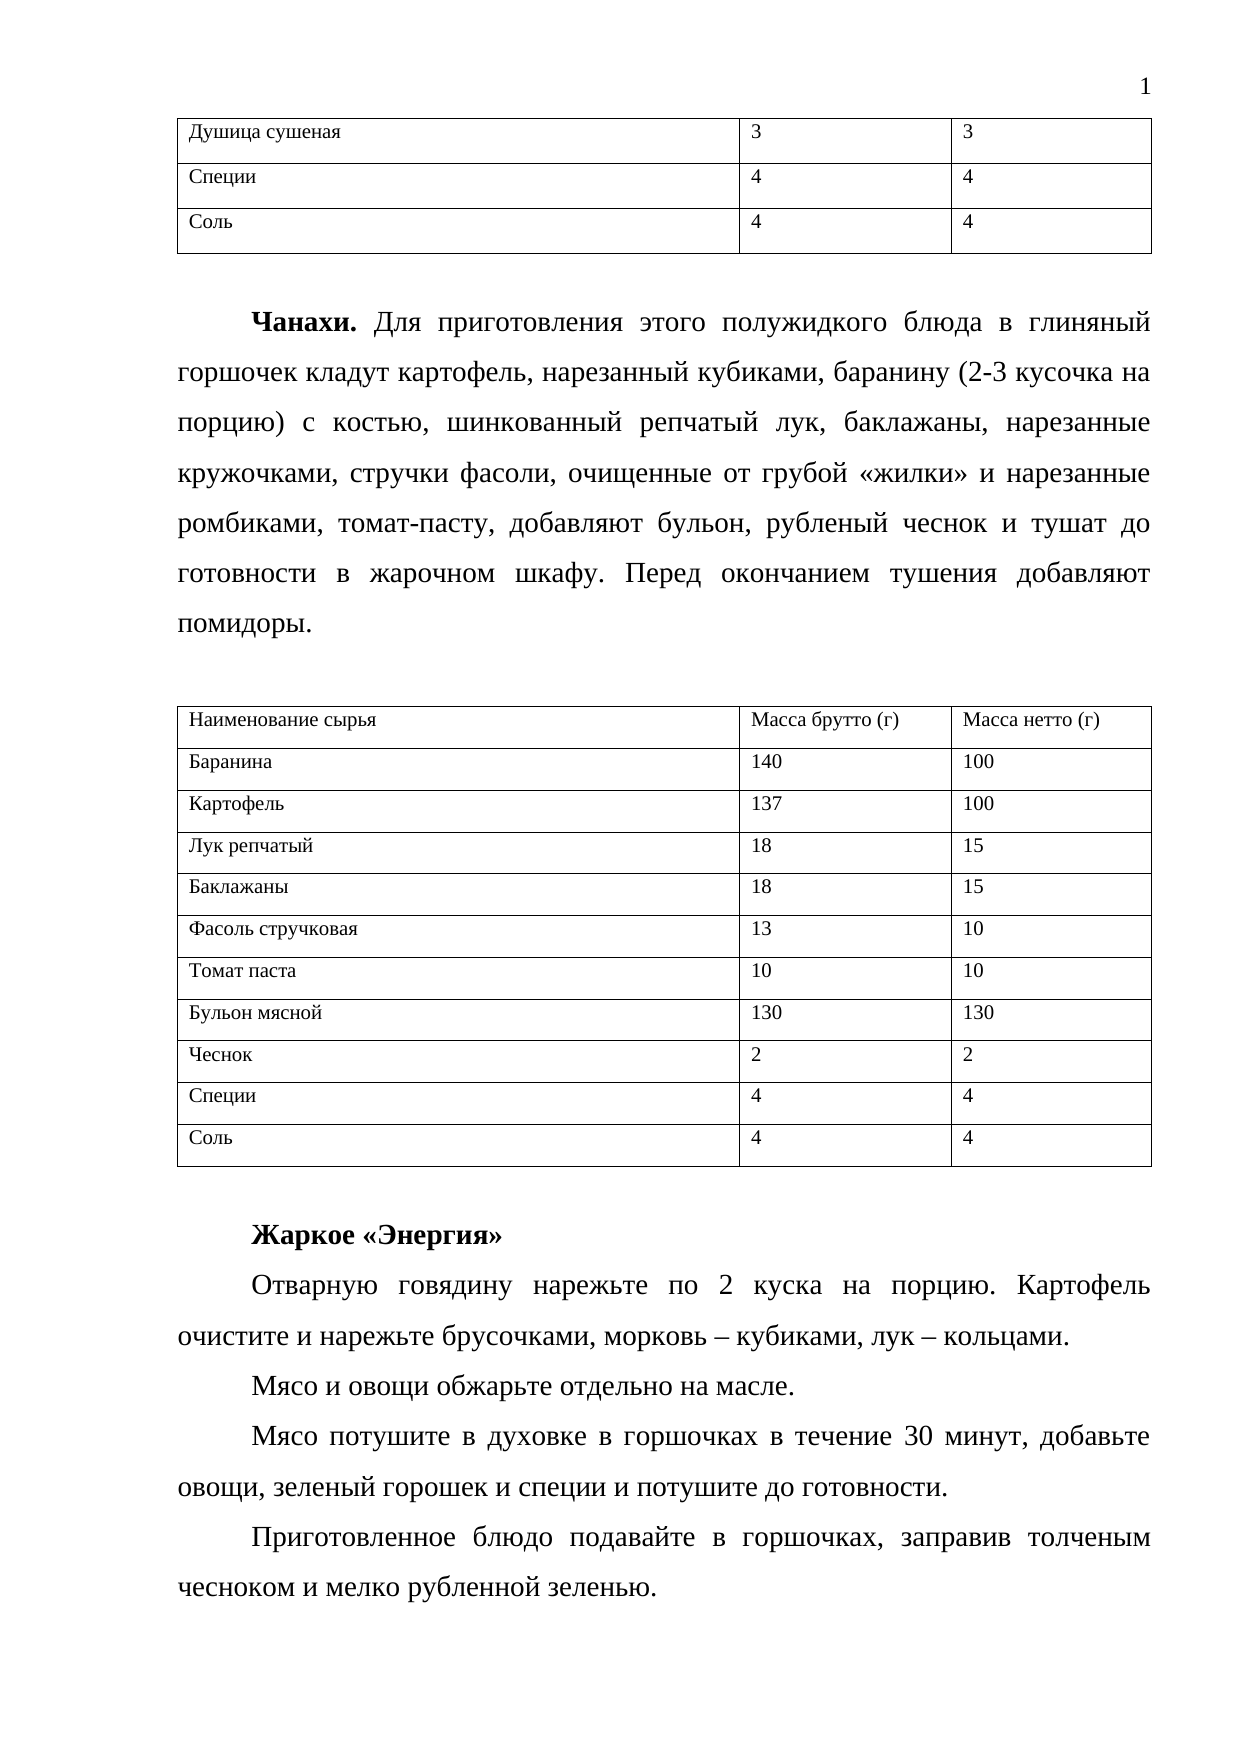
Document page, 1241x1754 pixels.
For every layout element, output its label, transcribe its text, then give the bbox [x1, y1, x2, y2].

table_cell 3 [740, 119, 951, 163]
table_cell 130 [952, 1000, 1151, 1040]
table_header Масса нетто (г) [952, 707, 1151, 748]
text Приготовленное блюдо подавайте в горшочках, заправив толченым чесноком и мелко рубленной зеленью. [177, 1519, 1152, 1603]
table_cell 140 [740, 749, 951, 790]
table_cell 4 [952, 209, 1151, 252]
table_cell Лук репчатый [178, 833, 739, 873]
table_cell Специи [178, 1083, 739, 1124]
table_cell 18 [740, 833, 951, 873]
table_cell Картофель [178, 791, 739, 832]
table_cell Баранина [178, 749, 739, 790]
table_cell Соль [178, 209, 739, 252]
table_cell 4 [952, 1125, 1151, 1166]
table_cell 2 [740, 1041, 951, 1082]
table_cell Чеснок [178, 1041, 739, 1082]
table_cell Специи [178, 164, 739, 208]
table_cell 130 [740, 1000, 951, 1040]
table_cell 4 [740, 1083, 951, 1124]
table_cell Фасоль стручковая [178, 916, 739, 957]
table_cell 4 [952, 164, 1151, 208]
table_header Наименование сырья [178, 707, 739, 748]
table_cell Томат паста [178, 958, 739, 999]
table_cell 15 [952, 833, 1151, 873]
table_cell Соль [178, 1125, 739, 1166]
table_cell 2 [952, 1041, 1151, 1082]
table_cell Бульон мясной [178, 1000, 739, 1040]
table_header Масса брутто (г) [740, 707, 951, 748]
table_cell 13 [740, 916, 951, 957]
text Чанахи. Для приготовления этого полужидкого блюда в глиняный горшочек кладут картофель, нарезанный кубиками, баранину (2-3 кусочка на порцию) с костью, шинкованный репчатый лук, баклажаны, нарезанные кружочками, стручки фасоли, очищенные от грубой «жилки» и нарезанные ромбиками, томат-пасту, добавляют бульон, рубленый чеснок и тушат до готовности в жарочном шкафу. Перед окончанием тушения добавляют помидоры. [177, 304, 1152, 639]
table_cell 3 [952, 119, 1151, 163]
table_cell 137 [740, 791, 951, 832]
table_cell 100 [952, 791, 1151, 832]
table_cell 10 [952, 958, 1151, 999]
text Жаркое «Энергия» [177, 1217, 1152, 1251]
table_cell 100 [952, 749, 1151, 790]
table_cell Баклажаны [178, 874, 739, 915]
table_cell 18 [740, 874, 951, 915]
table_cell Душица сушеная [178, 119, 739, 163]
table_cell 4 [740, 164, 951, 208]
table_cell 4 [952, 1083, 1151, 1124]
table_cell 4 [740, 1125, 951, 1166]
text Отварную говядину нарежьте по 2 куска на порцию. Картофель очистите и нарежьте брусочками, морковь – кубиками, лук – кольцами. [177, 1267, 1152, 1351]
table_cell 4 [740, 209, 951, 252]
table_cell 10 [952, 916, 1151, 957]
text Мясо и овощи обжарьте отдельно на масле. [177, 1368, 1152, 1402]
text Мясо потушите в духовке в горшочках в течение 30 минут, добавьте овощи, зеленый горошек и специи и потушите до готовности. [177, 1418, 1152, 1502]
table_cell 10 [740, 958, 951, 999]
table_cell 15 [952, 874, 1151, 915]
